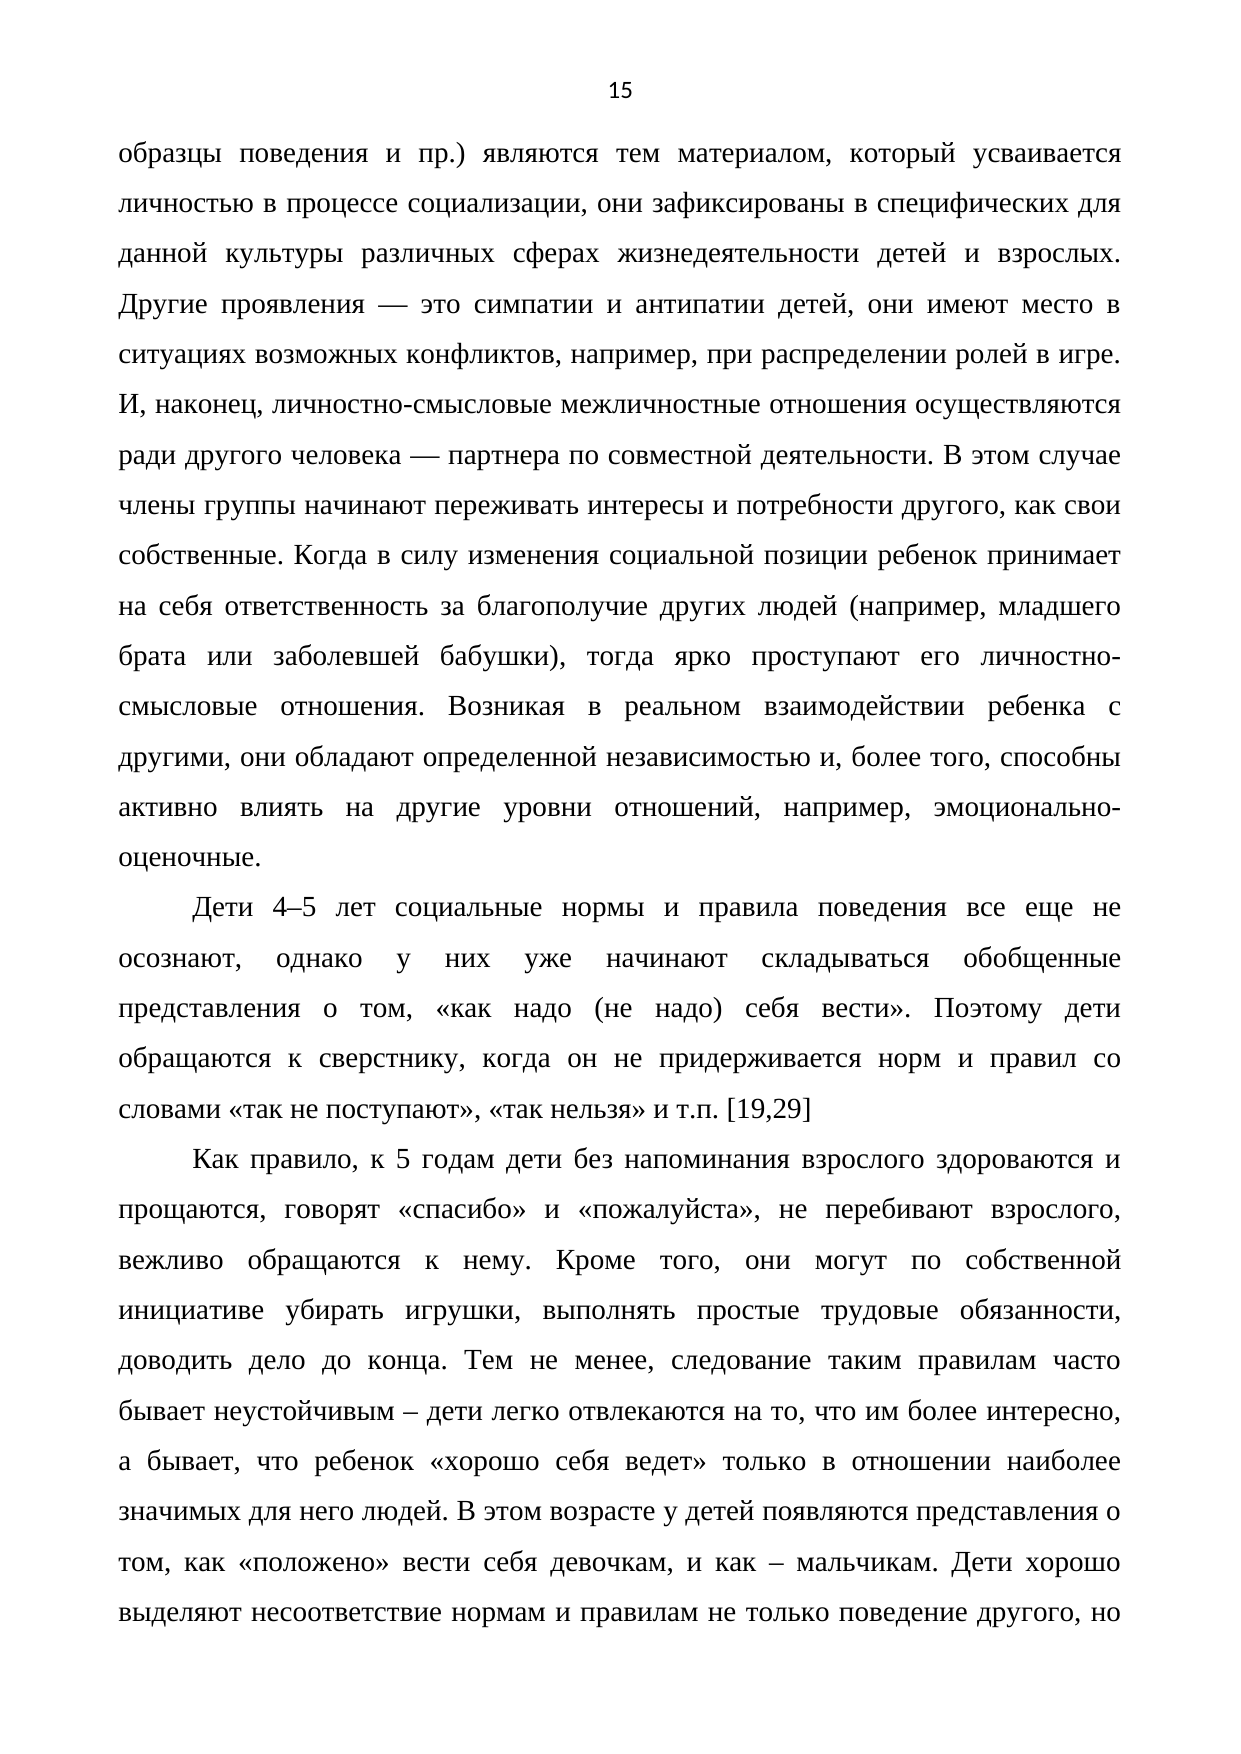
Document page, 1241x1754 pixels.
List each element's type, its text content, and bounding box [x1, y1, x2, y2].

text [118, 1141, 1122, 1627]
text Дети 4–5 лет социальные нормы и правила поведения все еще не осознают, однако у них уже начинают складываться обобщенные представления о том, «как надо (не надо) себя вести». Поэтому дети обращаются к сверстнику, когда он не придерживается норм и правил со словами «так не поступают», «так нельзя» и т.п. [19,29] [118, 889, 1122, 1124]
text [118, 135, 1122, 873]
